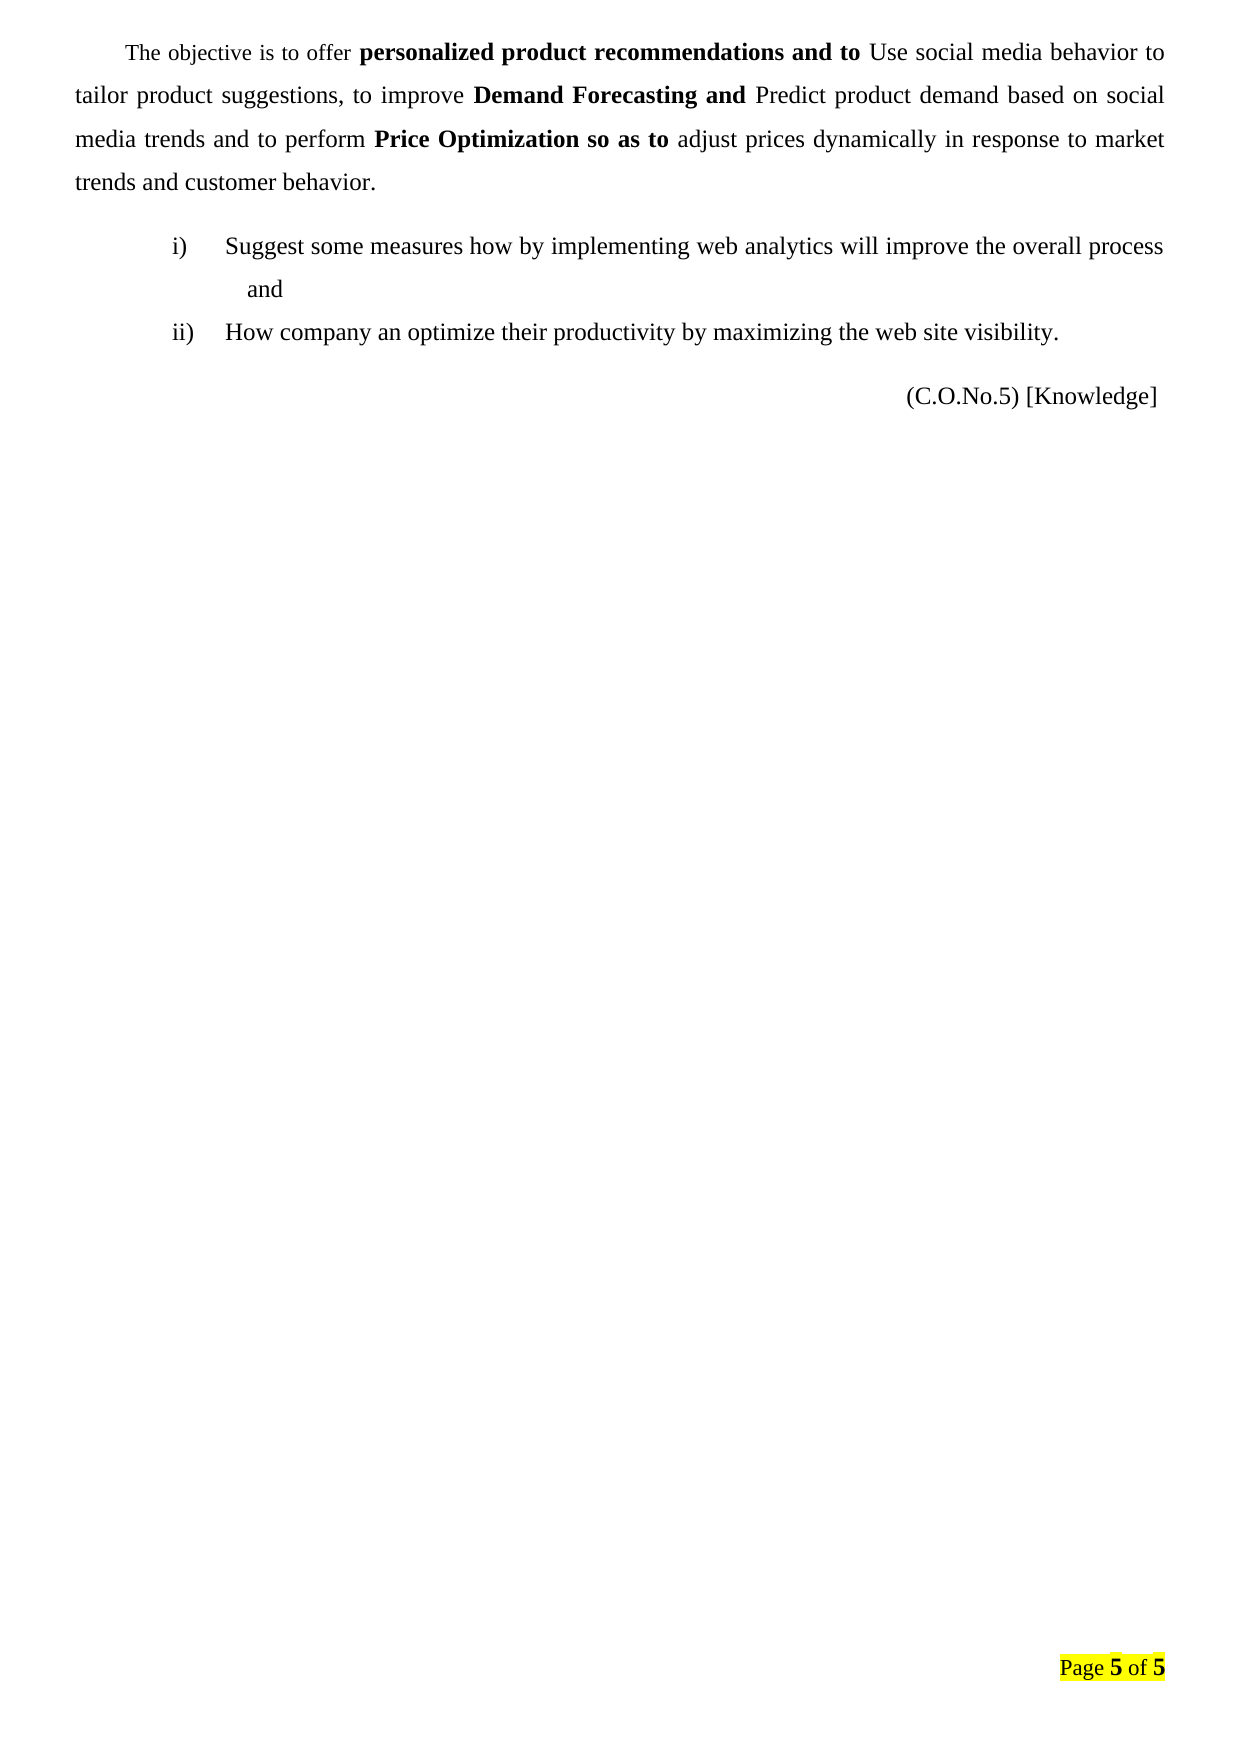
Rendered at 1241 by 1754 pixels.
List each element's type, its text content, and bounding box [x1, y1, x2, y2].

text (C.O.No.5) [Knowledge] [75, 381, 1165, 410]
text The objective is to offer personalized product recommendations and to Use social media behavior to tailor product suggestions, to improve Demand Forecasting and Predict product demand based on social media trends and to perform Price Optimization so as to adjust prices dynamically in response to market trends and customer behavior. [75, 37, 1165, 196]
list How company an optimize their productivity by maximizing the web site visibility. [172, 317, 1165, 346]
list Suggest some measures how by implementing web analytics will improve the overall process and [172, 231, 1165, 303]
